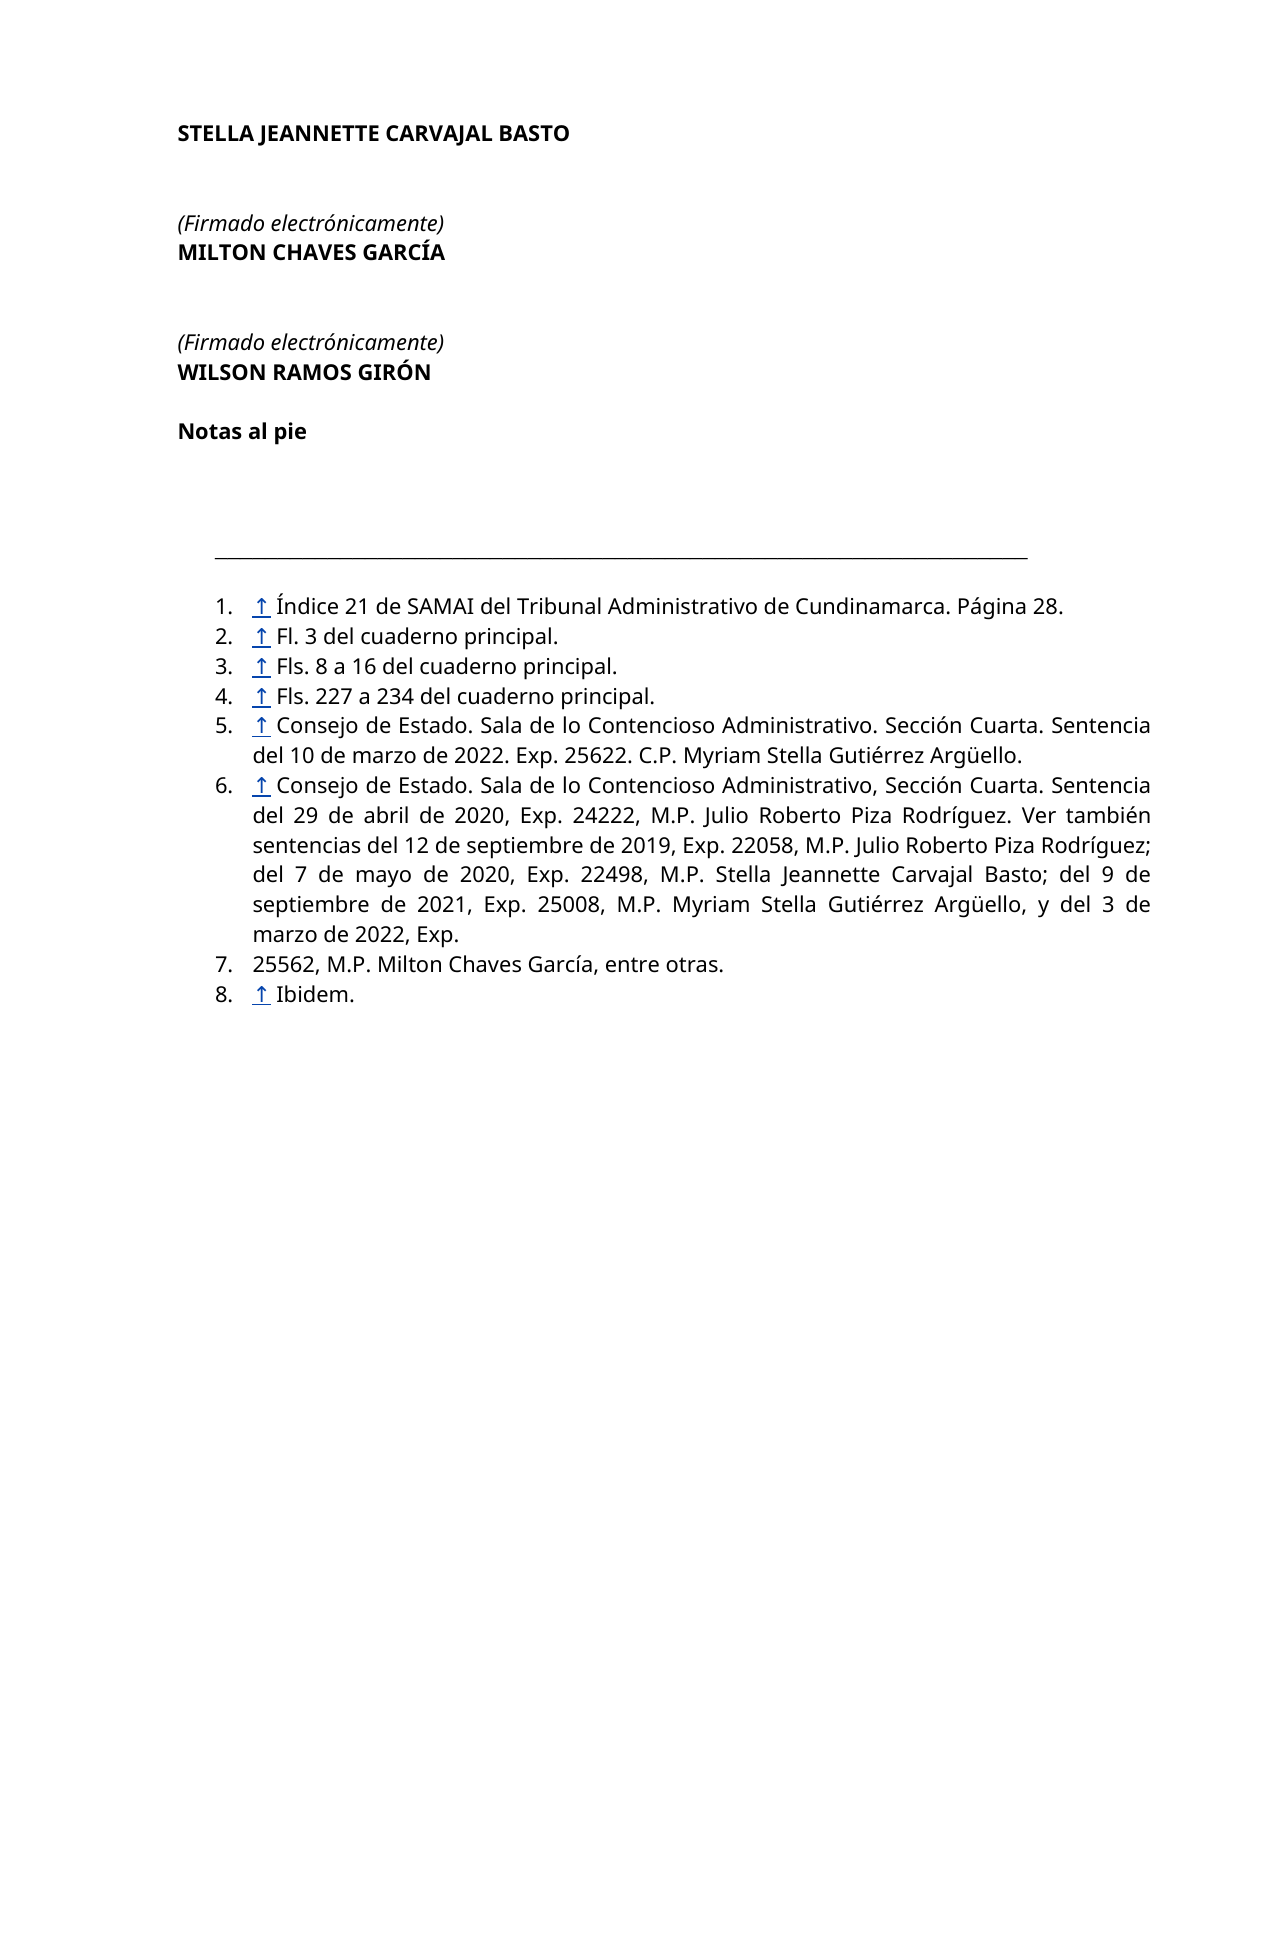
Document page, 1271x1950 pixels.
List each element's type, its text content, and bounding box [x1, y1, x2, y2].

list ↑ Ibidem. [215, 979, 1153, 1008]
list ↑ Fl. 3 del cuaderno principal. [215, 621, 1153, 651]
list ↑ Fls. 227 a 234 del cuaderno principal. [215, 681, 1153, 711]
text Notas al pie [177, 416, 1153, 446]
list ↑ Consejo de Estado. Sala de lo Contencioso Administrativo. Sección Cuarta. Sentencia del 10 de marzo de 2022. Exp. 25622. C.P. Myriam Stella Gutiérrez Argüello. [215, 711, 1153, 770]
text WILSON RAMOS GIRÓN [177, 356, 1153, 386]
list ↑ Índice 21 de SAMAI del Tribunal Administrativo de Cundinamarca. Página 28. [215, 591, 1153, 621]
text (Firmado electrónicamente) [177, 327, 1153, 356]
list ↑ Fls. 8 a 16 del cuaderno principal. [215, 651, 1153, 681]
text MILTON CHAVES GARCÍA [177, 237, 1153, 267]
text STELLA JEANNETTE CARVAJAL BASTO [177, 118, 1153, 148]
list 25562, M.P. Milton Chaves García, entre otras. [215, 949, 1153, 979]
list ↑ Consejo de Estado. Sala de lo Contencioso Administrativo, Sección Cuarta. Sentencia del 29 de abril de 2020, Exp. 24222, M.P. Julio Roberto Piza Rodríguez. Ver también sentencias del 12 de septiembre de 2019, Exp. 22058, M.P. Julio Roberto Piza Rodríguez; del 7 de mayo de 2020, Exp. 22498, M.P. Stella Jeannette Carvajal Basto; del 9 de septiembre de 2021, Exp. 25008, M.P. Myriam Stella Gutiérrez Argüello, y del 3 de marzo de 2022, Exp. [215, 770, 1153, 949]
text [177, 207, 1153, 237]
text _________________________________________________________________ [215, 533, 1153, 562]
